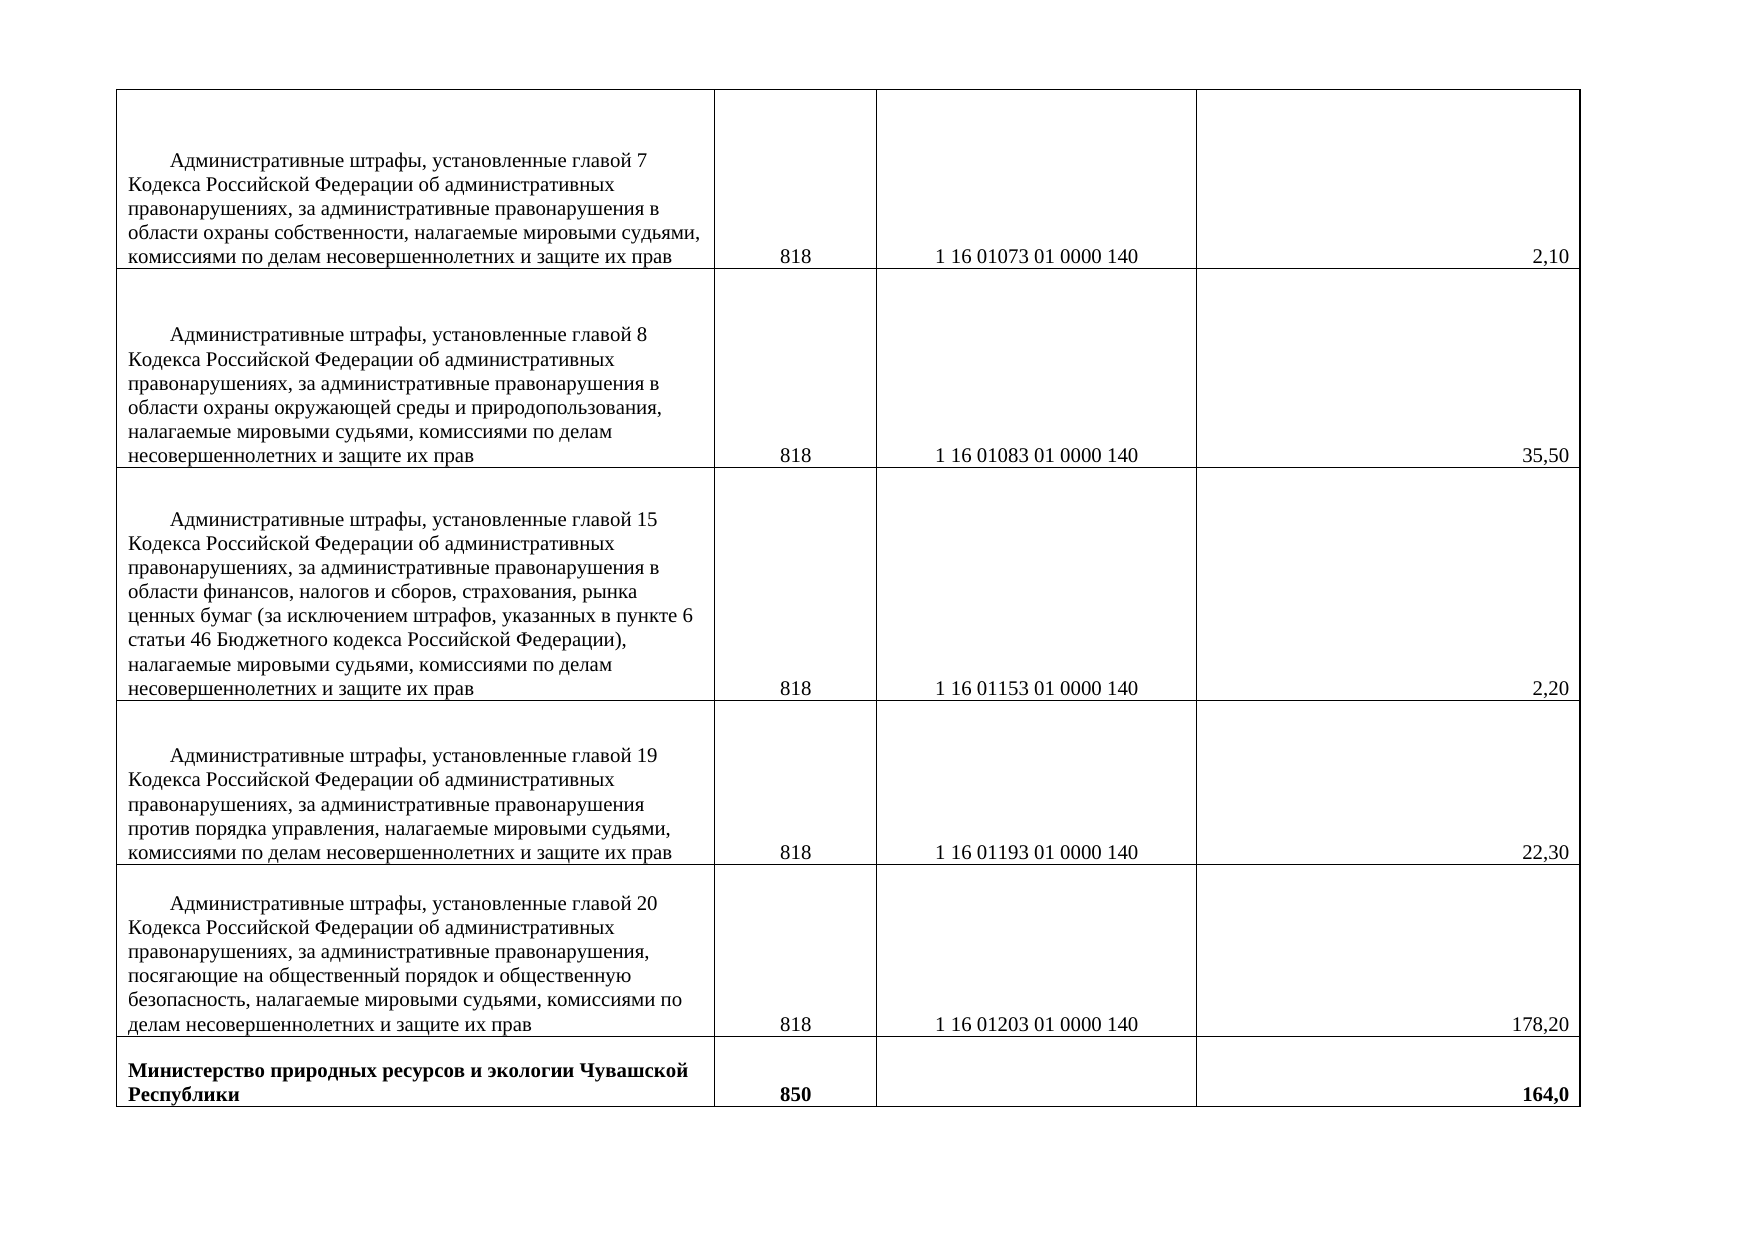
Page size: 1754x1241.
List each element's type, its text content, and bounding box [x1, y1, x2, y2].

table_cell 164,0 [1197, 1037, 1579, 1106]
table_cell 22,30 [1197, 701, 1579, 864]
table_cell [877, 1037, 1196, 1106]
table_cell 818 [715, 269, 876, 467]
table_cell 1 16 01083 01 0000 140 [877, 269, 1196, 467]
table_cell Административные штрафы, установленные главой 7 Кодекса Российской Федерации об административных правонарушениях, за административные правонарушения в области охраны собственности, налагаемые мировыми судьями, комиссиями по делам несовершеннолетних и защите их прав [117, 90, 714, 268]
table_cell 1 16 01193 01 0000 140 [877, 701, 1196, 864]
table_cell Административные штрафы, установленные главой 20 Кодекса Российской Федерации об административных правонарушениях, за административные правонарушения, посягающие на общественный порядок и общественную безопасность, налагаемые мировыми судьями, комиссиями по делам несовершеннолетних и защите их прав [117, 865, 714, 1036]
table_cell Административные штрафы, установленные главой 8 Кодекса Российской Федерации об административных правонарушениях, за административные правонарушения в области охраны окружающей среды и природопользования, налагаемые мировыми судьями, комиссиями по делам несовершеннолетних и защите их прав [117, 269, 714, 467]
table_cell 178,20 [1197, 865, 1579, 1036]
table_cell Административные штрафы, установленные главой 19 Кодекса Российской Федерации об административных правонарушениях, за административные правонарушения против порядка управления, налагаемые мировыми судьями, комиссиями по делам несовершеннолетних и защите их прав [117, 701, 714, 864]
table_cell 818 [715, 865, 876, 1036]
table_cell 818 [715, 701, 876, 864]
table_cell 1 16 01153 01 0000 140 [877, 468, 1196, 699]
table_cell 2,20 [1197, 468, 1579, 699]
table_cell 818 [715, 468, 876, 699]
table_cell 2,10 [1197, 90, 1579, 268]
table_cell 818 [715, 90, 876, 268]
table_cell Министерство природных ресурсов и экологии Чувашской Республики [117, 1037, 714, 1106]
table_cell 850 [715, 1037, 876, 1106]
table_cell 1 16 01203 01 0000 140 [877, 865, 1196, 1036]
table_cell 1 16 01073 01 0000 140 [877, 90, 1196, 268]
table_cell 35,50 [1197, 269, 1579, 467]
table_cell Административные штрафы, установленные главой 15 Кодекса Российской Федерации об административных правонарушениях, за административные правонарушения в области финансов, налогов и сборов, страхования, рынка ценных бумаг (за исключением штрафов, указанных в пункте 6 статьи 46 Бюджетного кодекса Российской Федерации), налагаемые мировыми судьями, комиссиями по делам несовершеннолетних и защите их прав [117, 468, 714, 699]
